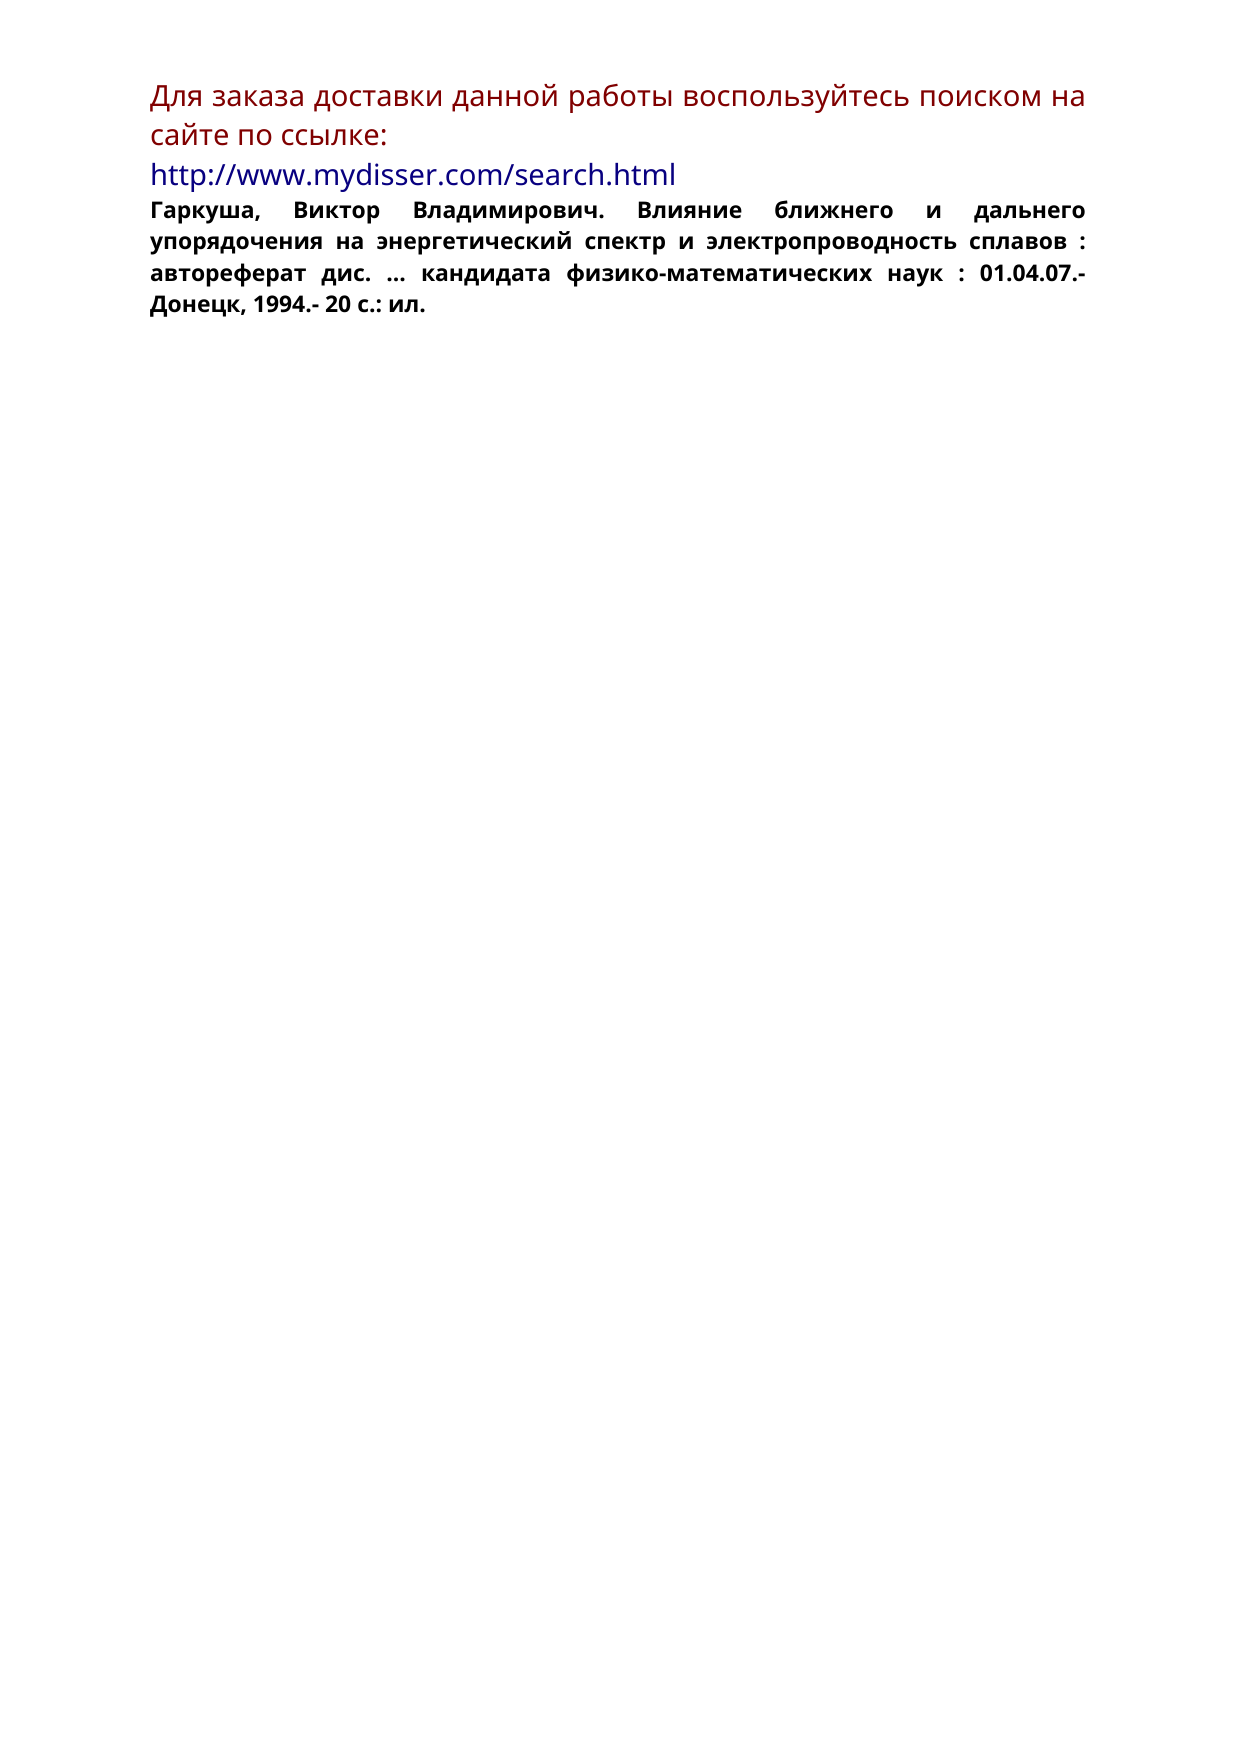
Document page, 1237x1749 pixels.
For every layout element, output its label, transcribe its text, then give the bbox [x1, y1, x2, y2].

text Гаркуша, Виктор Владимирович. Влияние ближнего и дальнего упорядочения на энергетический спектр и электропроводность сплавов : автореферат дис. ... кандидата физико-математических наук : 01.04.07.- Донецк, 1994.- 20 с.: ил. [150, 194, 1086, 319]
